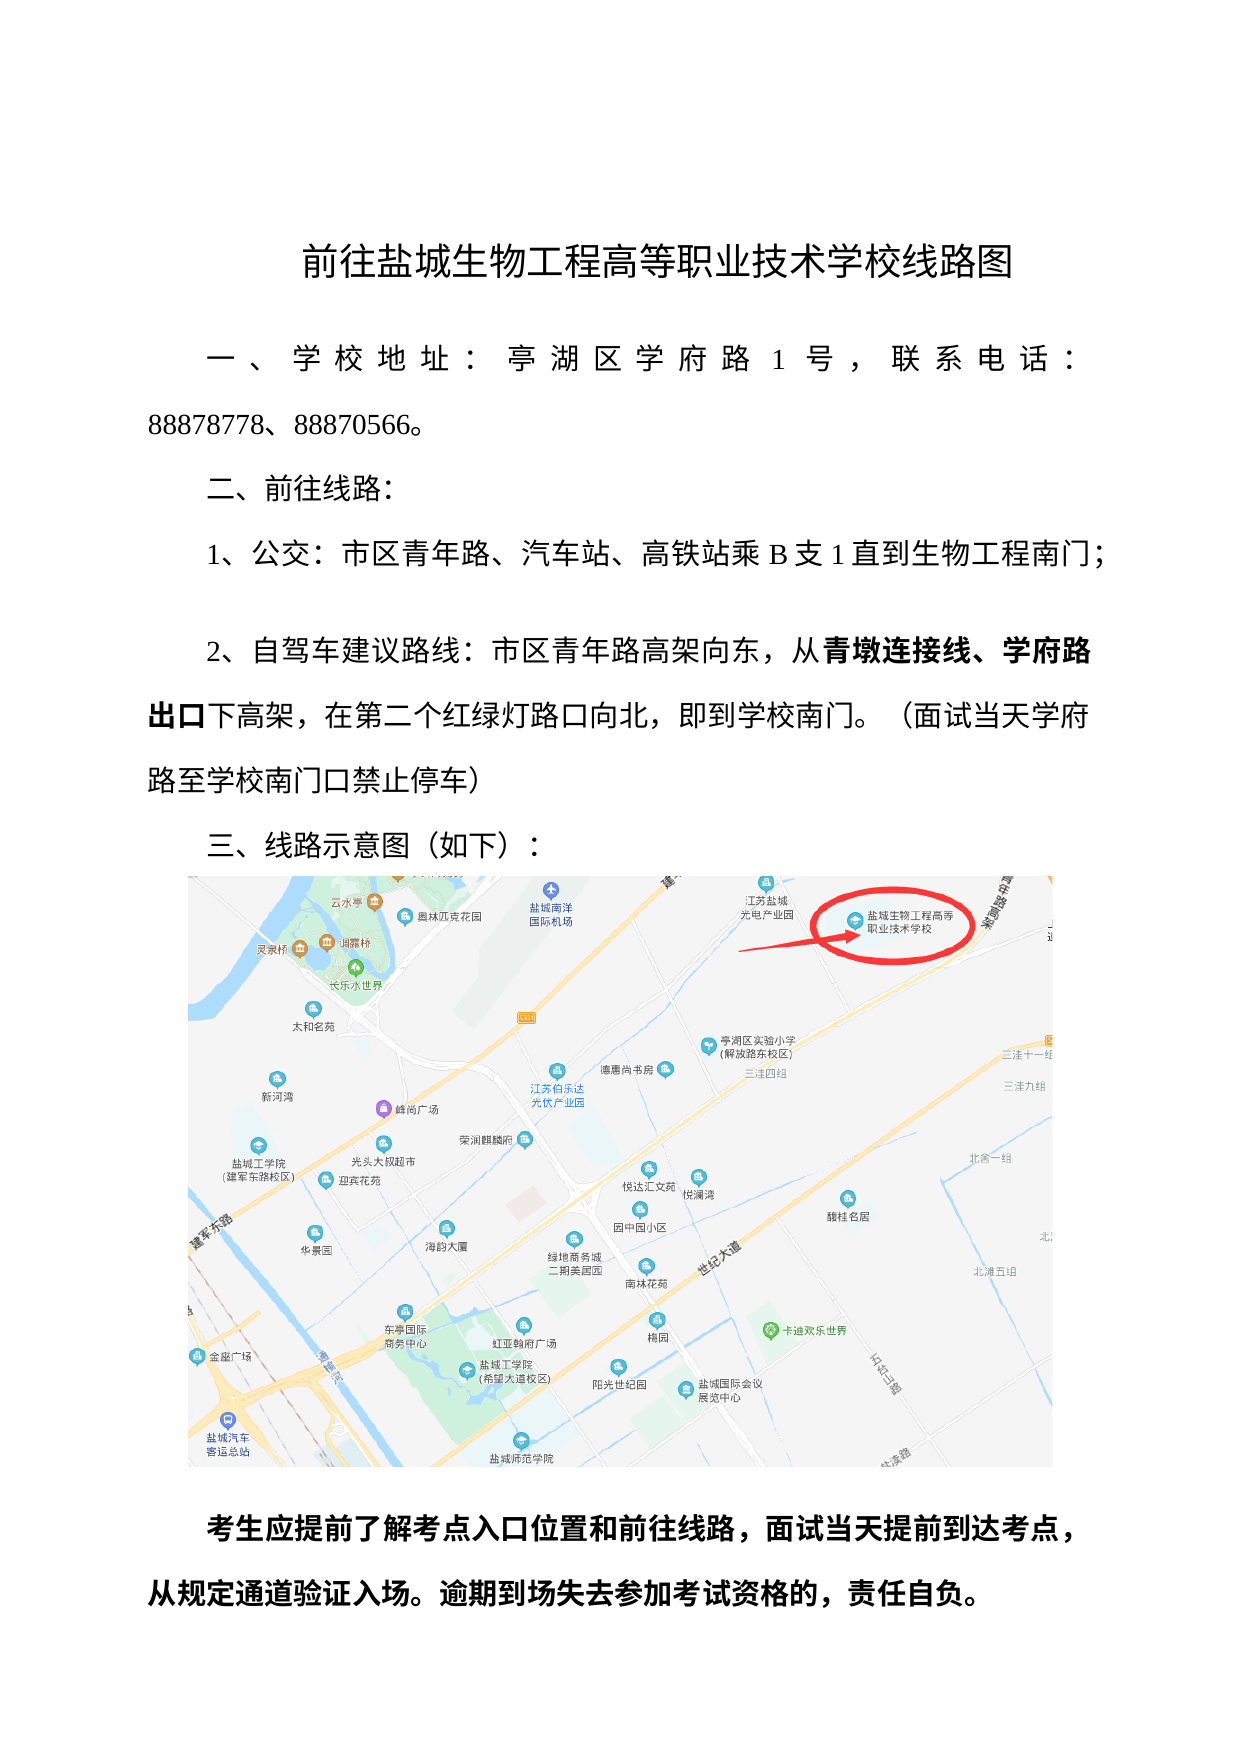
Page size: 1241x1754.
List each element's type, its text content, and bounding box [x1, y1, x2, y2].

picture [187, 876, 1053, 1467]
text 前往盐城生物工程高等职业技术学校线路图 [148, 227, 1092, 292]
text 2、自驾车建议路线：市区青年路高架向东，从青墩连接线、学府路出口下高架，在第二个红绿灯路口向北，即到学校南门。（面试当天学府路至学校南门口禁止停车） [148, 617, 1092, 812]
text 三、线路示意图（如下）： [148, 812, 1092, 877]
text 二、前往线路： [148, 454, 1092, 519]
text 一、学校地址：亭湖区学府路1号，联系电话：88878778、88870566。 [148, 324, 1092, 454]
text 1、公交：市区青年路、汽车站、高铁站乘B支1直到生物工程南门； [148, 519, 1092, 617]
text 考生应提前了解考点入口位置和前往线路，面试当天提前到达考点，从规定通道验证入场。逾期到场失去参加考试资格的，责任自负。 [148, 1494, 1092, 1624]
